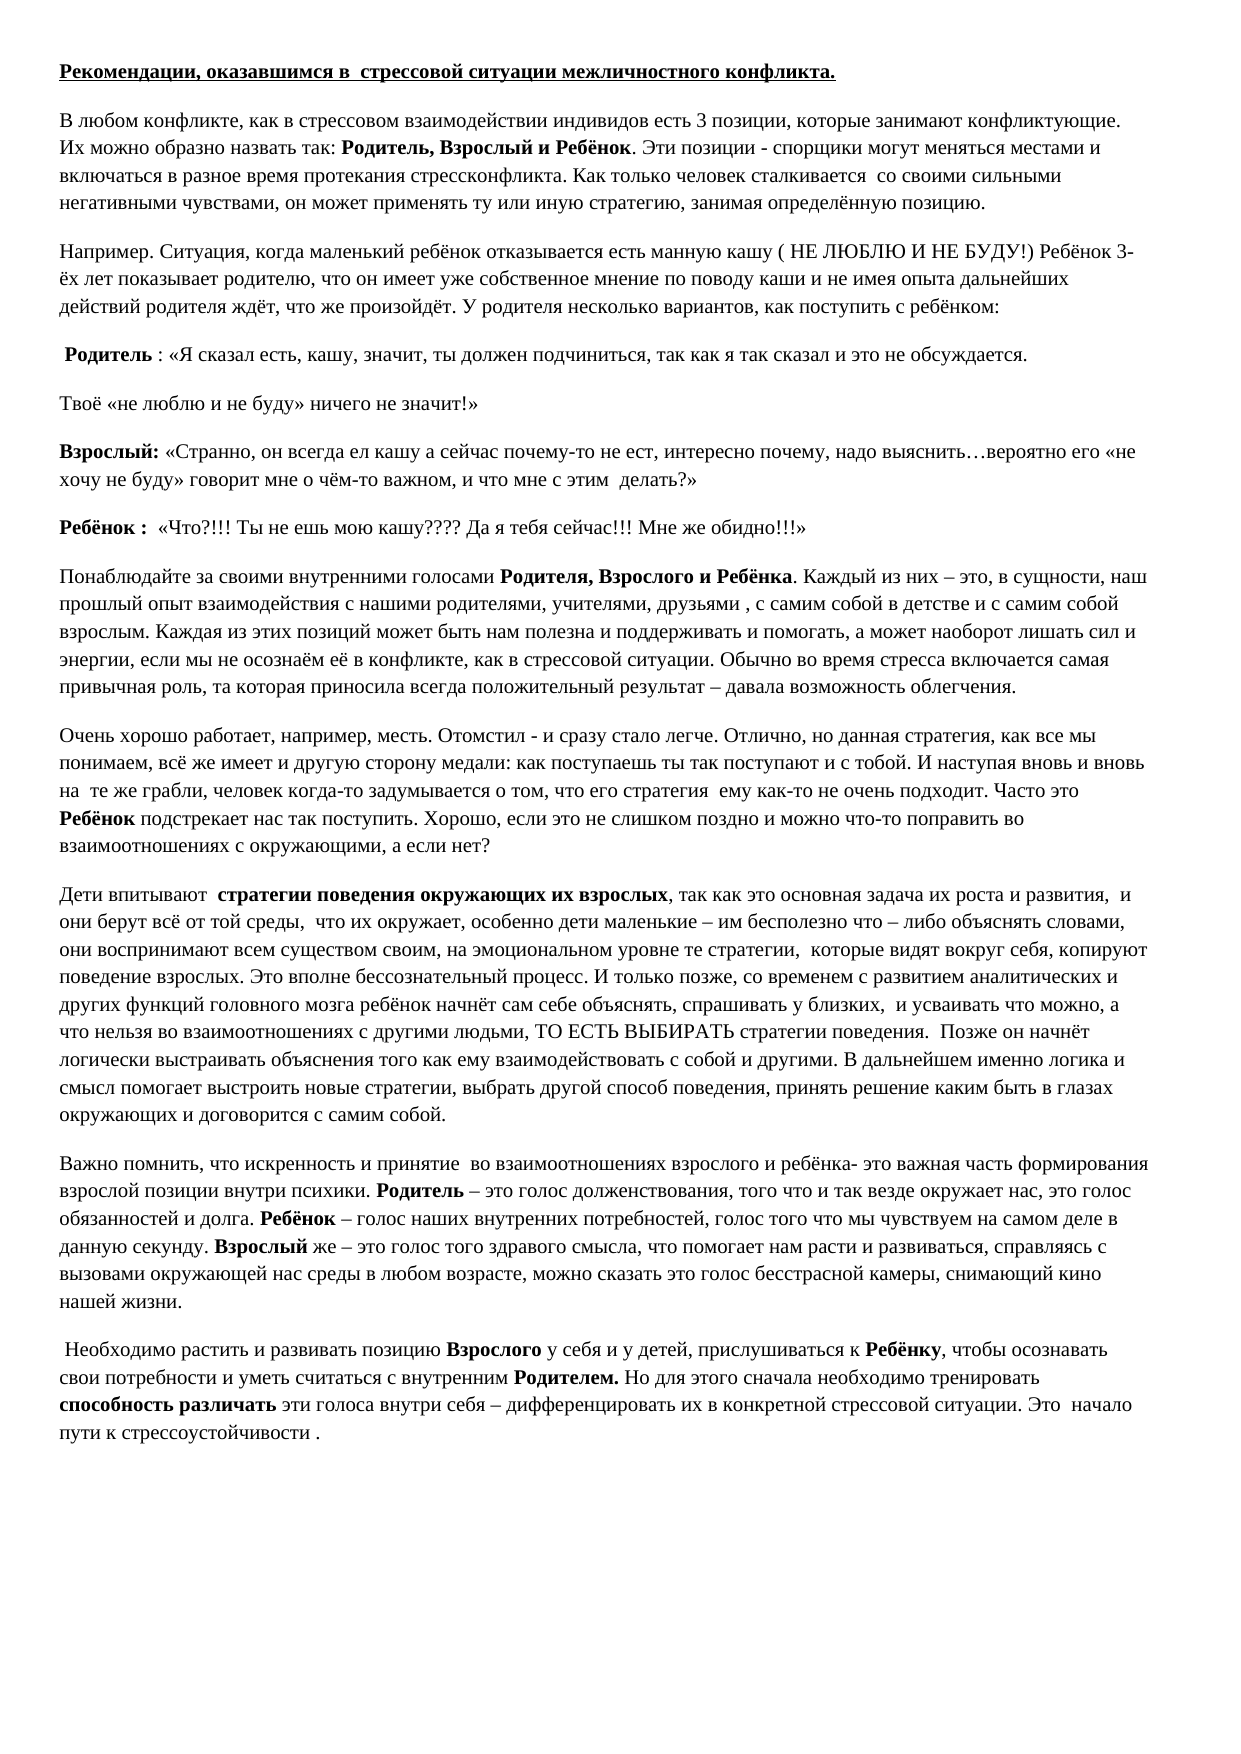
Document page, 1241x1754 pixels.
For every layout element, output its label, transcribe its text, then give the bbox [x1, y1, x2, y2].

text Родитель : «Я сказал есть, кашу, значит, ты должен подчиниться, так как я так сказал и это не обсуждается. [59, 342, 1152, 366]
text Ребёнок : «Что?!!! Ты не ешь мою кашу???? Да я тебя сейчас!!! Мне же обидно!!!» [59, 515, 1152, 539]
text Рекомендации, оказавшимся в стрессовой ситуации межличностного конфликта. [59, 59, 1152, 83]
text Очень хорошо работает, например, месть. Отомстил - и сразу стало легче. Отлично, но данная стратегия, как все мы понимаем, всё же имеет и другую сторону медали: как поступаешь ты так поступают и с тобой. И наступая вновь и вновь на те же грабли, человек когда-то задумывается о том, что его стратегия ему как-то не очень подходит. Часто это Ребёнок подстрекает нас так поступить. Хорошо, если это не слишком поздно и можно что-то поправить во взаимоотношениях с окружающими, а если нет? [59, 723, 1152, 857]
text В любом конфликте, как в стрессовом взаимодействии индивидов есть 3 позиции, которые занимают конфликтующие. Их можно образно назвать так: Родитель, Взрослый и Ребёнок. Эти позиции - спорщики могут меняться местами и включаться в разное время протекания стрессконфликта. Как только человек сталкивается со своими сильными негативными чувствами, он может применять ту или иную стратегию, занимая определённую позицию. [59, 107, 1152, 214]
text Взрослый: «Странно, он всегда ел кашу а сейчас почему-то не ест, интересно почему, надо выяснить…вероятно его «не хочу не буду» говорит мне о чём-то важном, и что мне с этим делать?» [59, 439, 1152, 491]
text Дети впитывают стратегии поведения окружающих их взрослых, так как это основная задача их роста и развития, и они берут всё от той среды, что их окружает, особенно дети маленькие – им бесполезно что – либо объяснять словами, они воспринимают всем существом своим, на эмоциональном уровне те стратегии, которые видят вокруг себя, копируют поведение взрослых. Это вполне бессознательный процесс. И только позже, со временем с развитием аналитических и других функций головного мозга ребёнок начнёт сам себе объяснять, спрашивать у близких, и усваивать что можно, а что нельзя во взаимоотношениях с другими людьми, ТО ЕСТЬ ВЫБИРАТЬ стратегии поведения. Позже он начнёт логически выстраивать объяснения того как ему взаимодействовать с собой и другими. В дальнейшем именно логика и смысл помогает выстроить новые стратегии, выбрать другой способ поведения, принять решение каким быть в глазах окружающих и договорится с самим собой. [59, 881, 1152, 1126]
text Например. Ситуация, когда маленький ребёнок отказывается есть манную кашу ( НЕ ЛЮБЛЮ И НЕ БУДУ!) Ребёнок 3-ёх лет показывает родителю, что он имеет уже собственное мнение по поводу каши и не имея опыта дальнейших действий родителя ждёт, что же произойдёт. У родителя несколько вариантов, как поступить с ребёнком: [59, 239, 1152, 318]
text Понаблюдайте за своими внутренними голосами Родителя, Взрослого и Ребёнка. Каждый из них – это, в сущности, наш прошлый опыт взаимодействия с нашими родителями, учителями, друзьями , с самим собой в детстве и с самим собой взрослым. Каждая из этих позиций может быть нам полезна и поддерживать и помогать, а может наоборот лишать сил и энергии, если мы не осознаём её в конфликте, как в стрессовой ситуации. Обычно во время стресса включается самая привычная роль, та которая приносила всегда положительный результат – давала возможность облегчения. [59, 564, 1152, 698]
text Важно помнить, что искренность и принятие во взаимоотношениях взрослого и ребёнка- это важная часть формирования взрослой позиции внутри психики. Родитель – это голос долженствования, того что и так везде окружает нас, это голос обязанностей и долга. Ребёнок – голос наших внутренних потребностей, голос того что мы чувствуем на самом деле в данную секунду. Взрослый же – это голос того здравого смысла, что помогает нам расти и развиваться, справляясь с вызовами окружающей нас среды в любом возрасте, можно сказать это голос бесстрасной камеры, снимающий кино нашей жизни. [59, 1151, 1152, 1313]
text Твоё «не люблю и не буду» ничего не значит!» [59, 391, 1152, 415]
text Необходимо растить и развивать позицию Взрослого у себя и у детей, прислушиваться к Ребёнку, чтобы осознавать свои потребности и уметь считаться с внутренним Родителем. Но для этого сначала необходимо тренировать способность различать эти голоса внутри себя – дифференцировать их в конкретной стрессовой ситуации. Это начало пути к стрессоустойчивости . [59, 1337, 1152, 1444]
